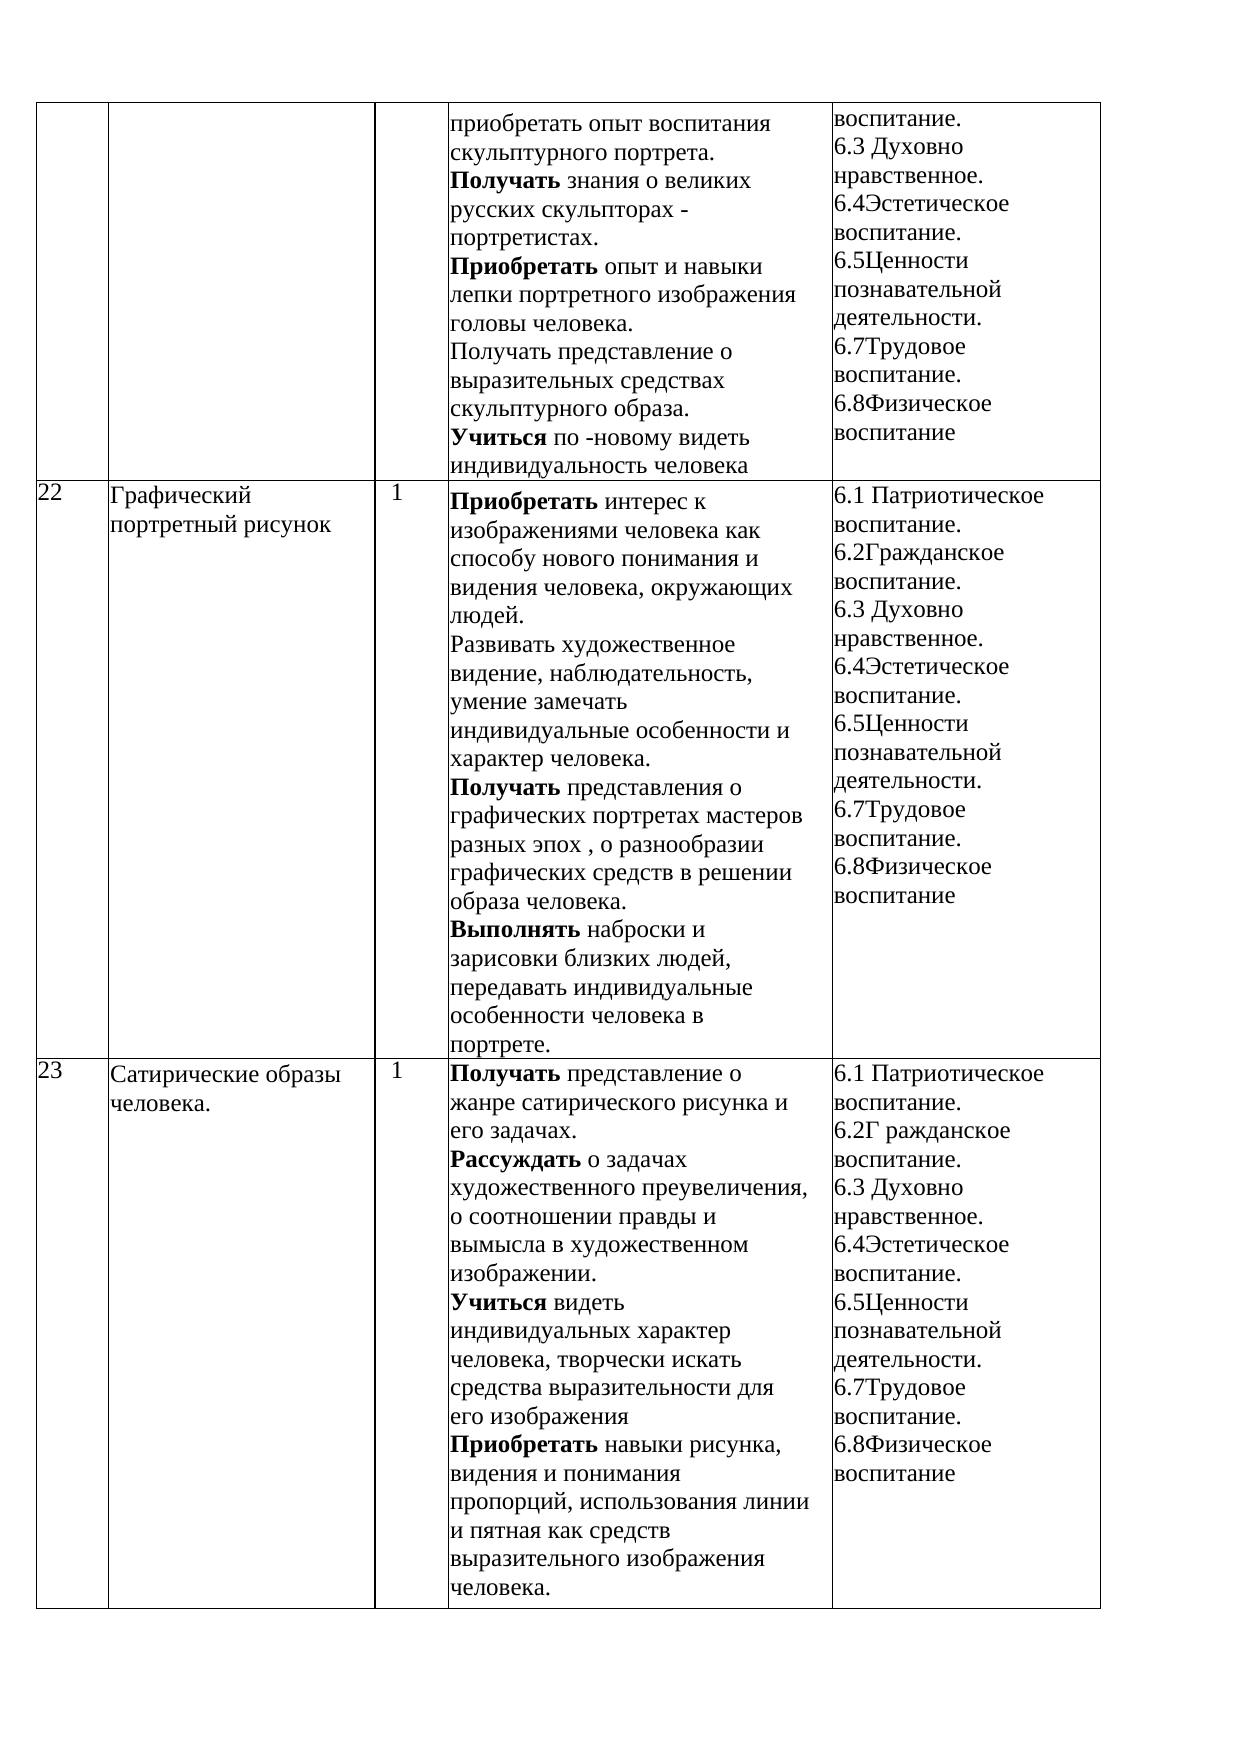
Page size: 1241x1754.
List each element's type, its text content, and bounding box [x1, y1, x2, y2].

table_cell Получать представление о жанре сатирического рисунка и его задачах. Рассуждать о задачах художественного преувеличения, о соотношении правды и вымысла в художественном изображении. Учиться видеть индивидуальных характер человека, творчески искать средства выразительности для его изображения Приобретать навыки рисунка, видения и понимания пропорций, использования линии и пятная как средств выразительного изображения человека. [449, 1059, 832, 1608]
table_cell 1 [376, 1059, 448, 1608]
table_header воспитание. 6.3 Духовно нравственное. 6.4Эстетическое воспитание. 6.5Ценности познавательной деятельности. 6.7Трудовое воспитание. 6.8Физическое воспитание [833, 103, 1100, 480]
table_cell 6.1 Патриотическое воспитание. 6.2Гражданское воспитание. 6.3 Духовно нравственное. 6.4Эстетическое воспитание. 6.5Ценности познавательной деятельности. 6.7Трудовое воспитание. 6.8Физическое воспитание [833, 481, 1100, 1058]
table_cell 6.1 Патриотическое воспитание. 6.2Г ражданское воспитание. 6.3 Духовно нравственное. 6.4Эстетическое воспитание. 6.5Ценности познавательной деятельности. 6.7Трудовое воспитание. 6.8Физическое воспитание [833, 1059, 1100, 1608]
table_header [109, 103, 374, 480]
table_cell Сатирические образы человека. [109, 1059, 374, 1608]
table_header приобретать опыт воспитания скульптурного портрета. Получать знания о великих русских скульпторах - портретистах. Приобретать опыт и навыки лепки портретного изображения головы человека. Получать представление о выразительных средствах скульптурного образа. Учиться по -новому видеть индивидуальность человека [449, 103, 832, 480]
table_header [37, 103, 108, 480]
table_cell 22 [37, 481, 108, 1058]
table_cell Графический портретный рисунок [109, 481, 374, 1058]
table_cell 1 [376, 481, 448, 1058]
table_cell Приобретать интерес к изображениями человека как способу нового понимания и видения человека, окружающих людей. Развивать художественное видение, наблюдательность, умение замечать индивидуальные особенности и характер человека. Получать представления о графических портретах мастеров разных эпох , о разнообразии графических средств в решении образа человека. Выполнять наброски и зарисовки близких людей, передавать индивидуальные особенности человека в портрете. [449, 481, 832, 1058]
table_header [376, 103, 448, 480]
table_cell 23 [37, 1059, 108, 1608]
